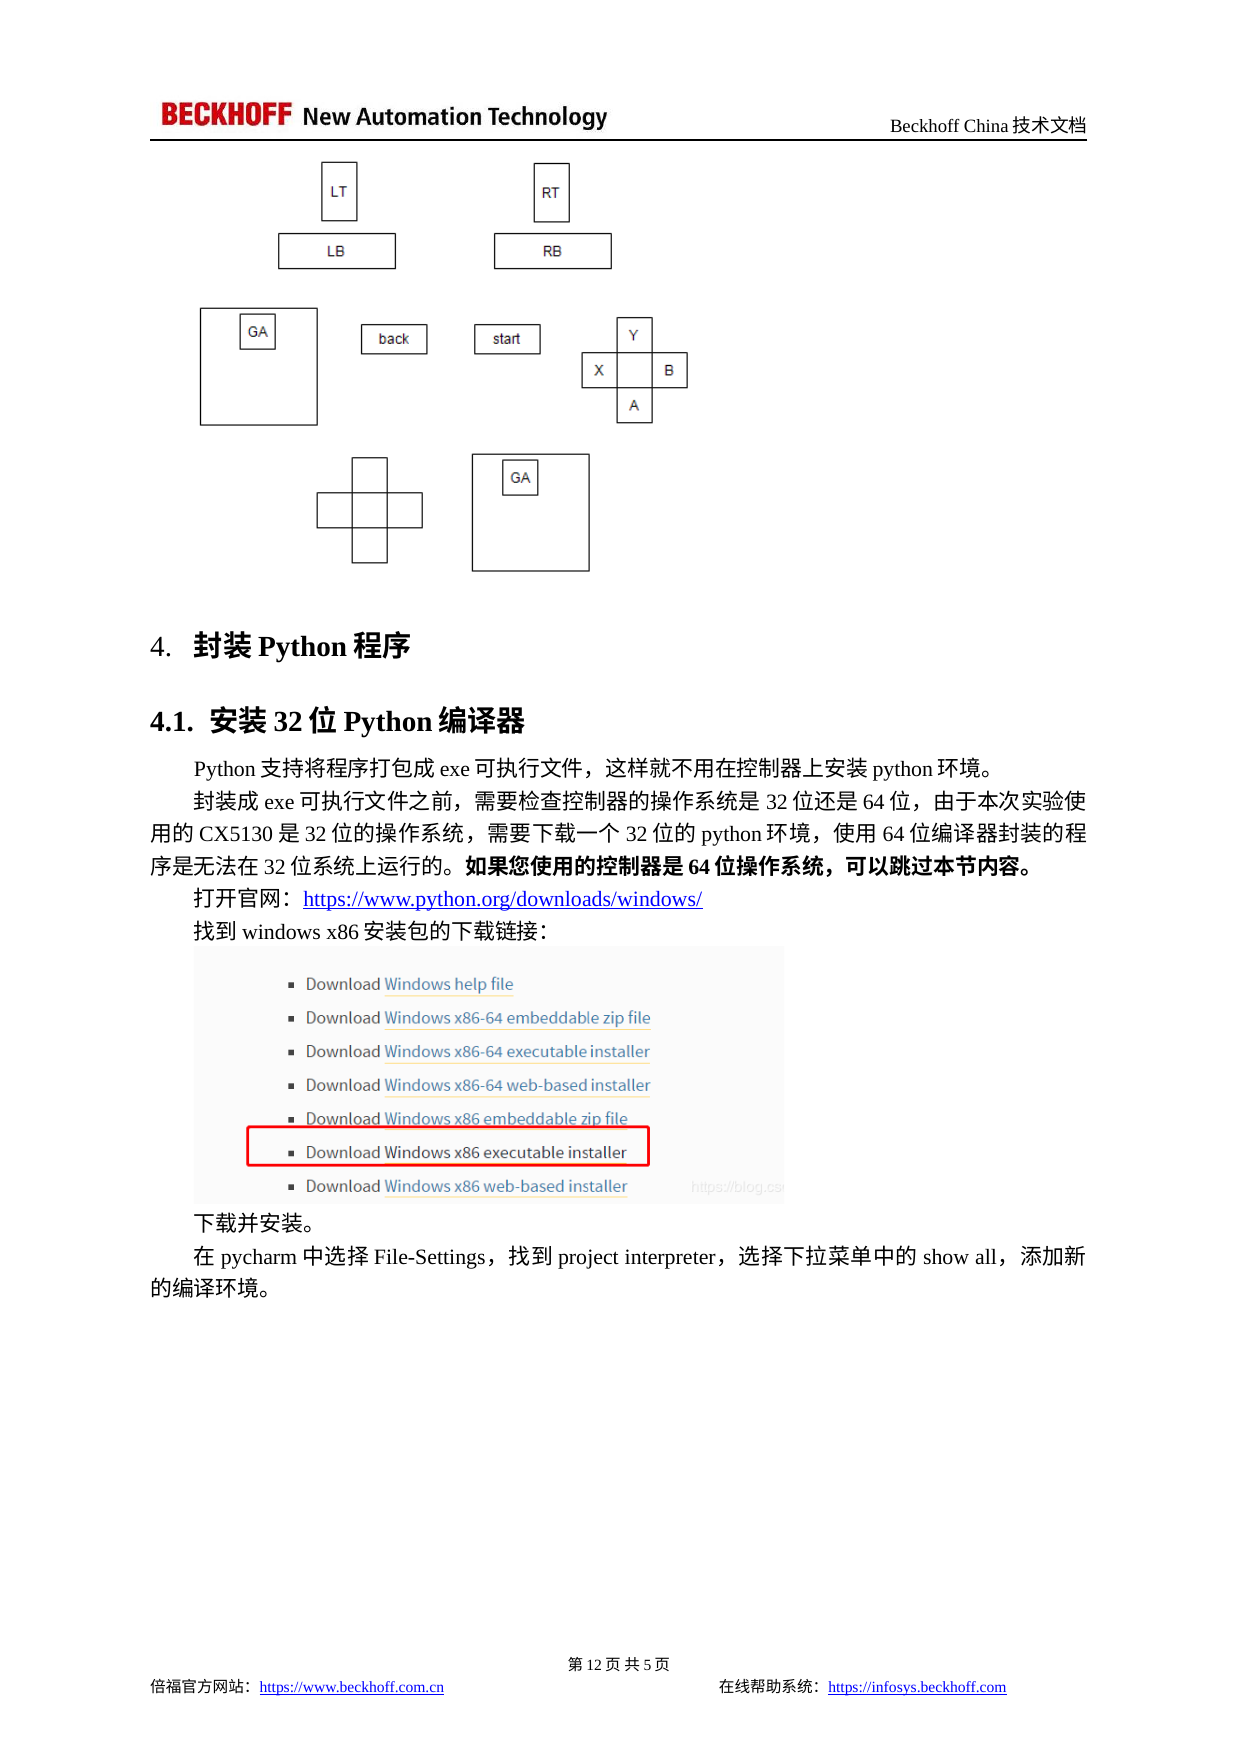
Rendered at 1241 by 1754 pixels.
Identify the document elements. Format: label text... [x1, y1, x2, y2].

text 下载并安装。 [150, 1206, 1087, 1238]
subtitle 封装Python程序 [150, 611, 1087, 676]
text 找到windows x86安装包的下载链接： [150, 913, 1087, 946]
text Python支持将程序打包成exe可执行文件，这样就不用在控制器上安装python环境。 [150, 751, 1087, 783]
picture [150, 89, 619, 139]
text 封装成exe可执行文件之前，需要检查控制器的操作系统是32位还是64位，由于本次实验使用的CX5130是32位的操作系统，需要下载一个32位的python环境，使用64位编译器封装的程序是无法在32位系统上运行的。如果您使用的控制器是64位操作系统，可以跳过本节内容。 [150, 783, 1087, 881]
picture [193, 156, 703, 581]
picture [193, 946, 785, 1206]
text 在pycharm中选择File-Settings，找到project interpreter，选择下拉菜单中的show all，添加新的编译环境。 [150, 1238, 1087, 1303]
text 打开官网：https://www.python.org/downloads/windows/ [150, 881, 1087, 913]
subtitle 安装32位Python编译器 [150, 686, 1087, 751]
